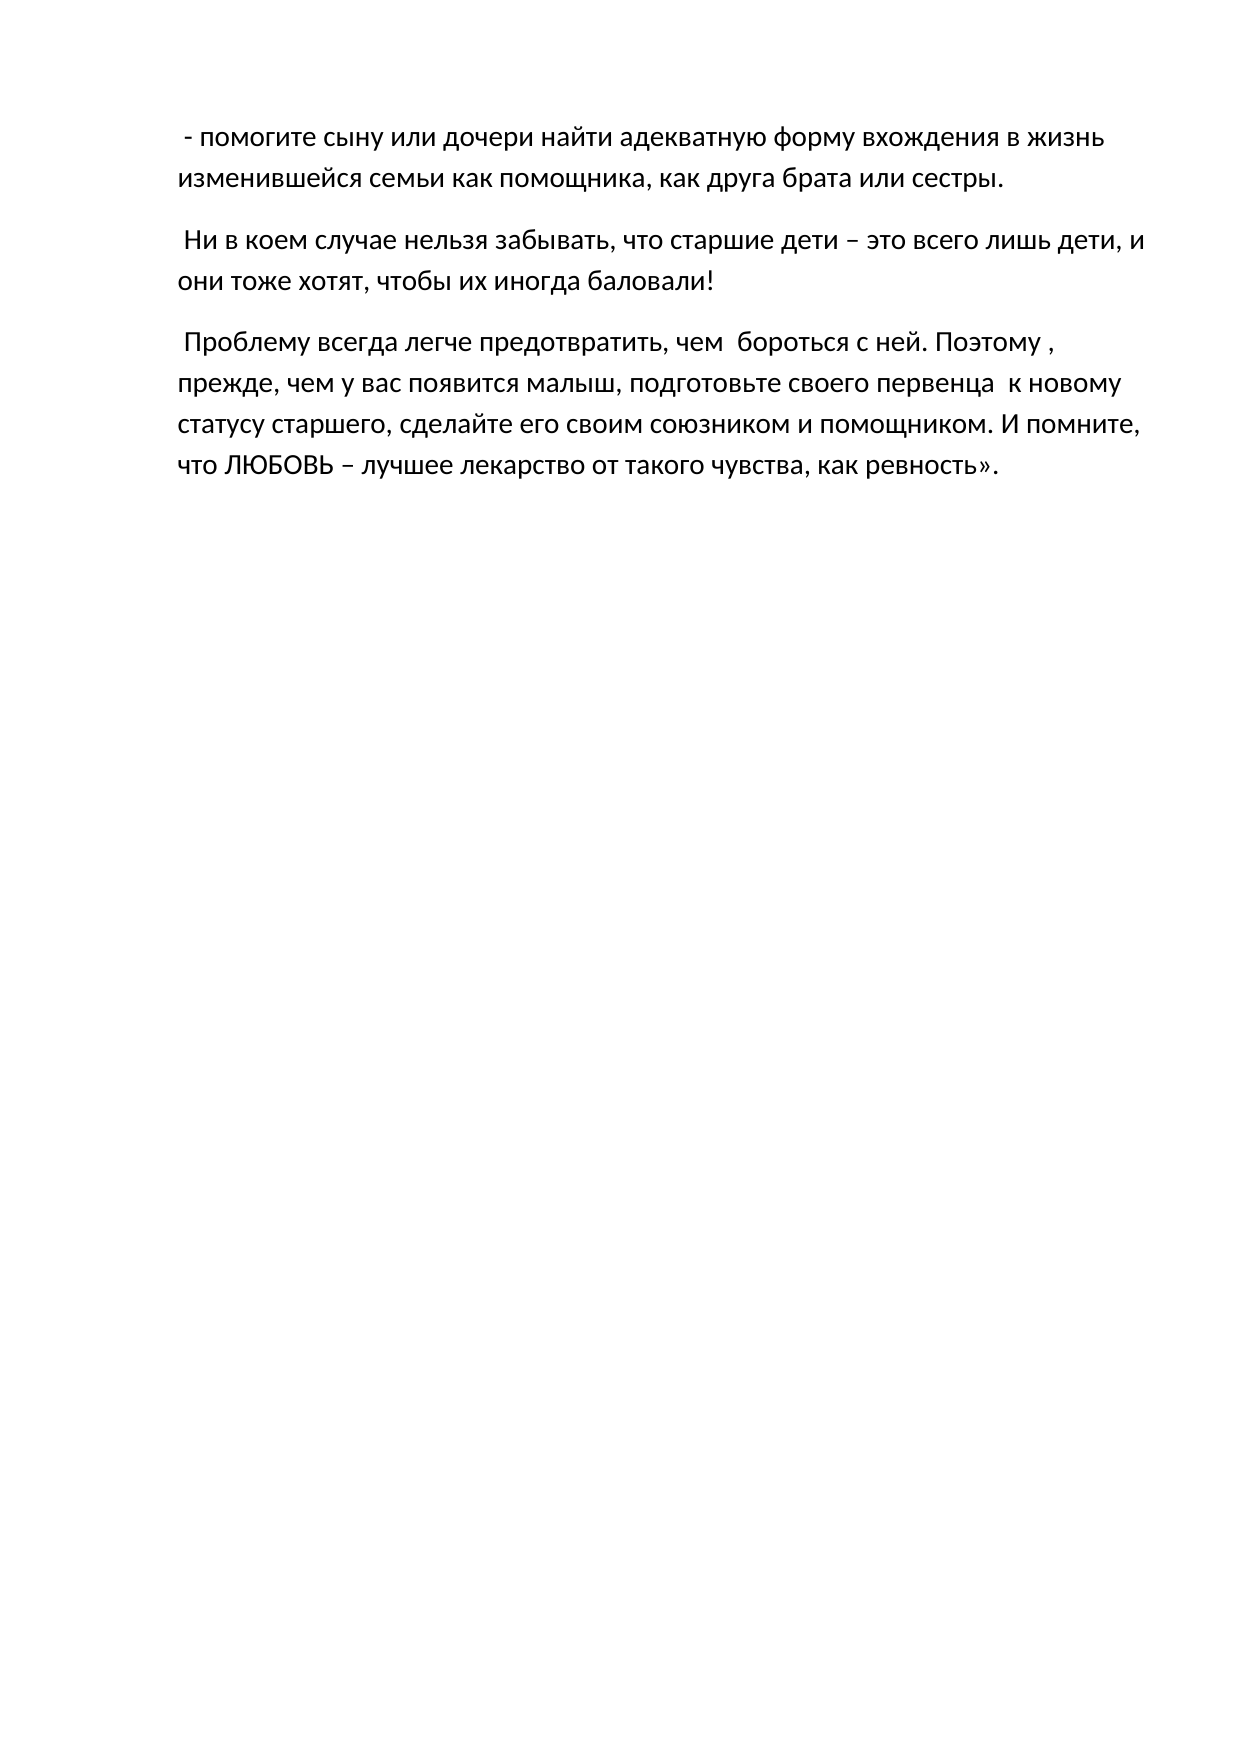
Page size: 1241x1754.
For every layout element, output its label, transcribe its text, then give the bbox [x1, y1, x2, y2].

text Ни в коем случае нельзя забывать, что старшие дети – это всего лишь дети, и они тоже хотят, чтобы их иногда баловали! [177, 221, 1152, 297]
text - помогите сыну или дочери найти адекватную форму вхождения в жизнь изменившейся семьи как помощника, как друга брата или сестры. [177, 118, 1152, 195]
text Проблему всегда легче предотвратить, чем бороться с ней. Поэтому , прежде, чем у вас появится малыш, подготовьте своего первенца к новому статусу старшего, сделайте его своим союзником и помощником. И помните, что ЛЮБОВЬ – лучшее лекарство от такого чувства, как ревность». [177, 323, 1152, 482]
